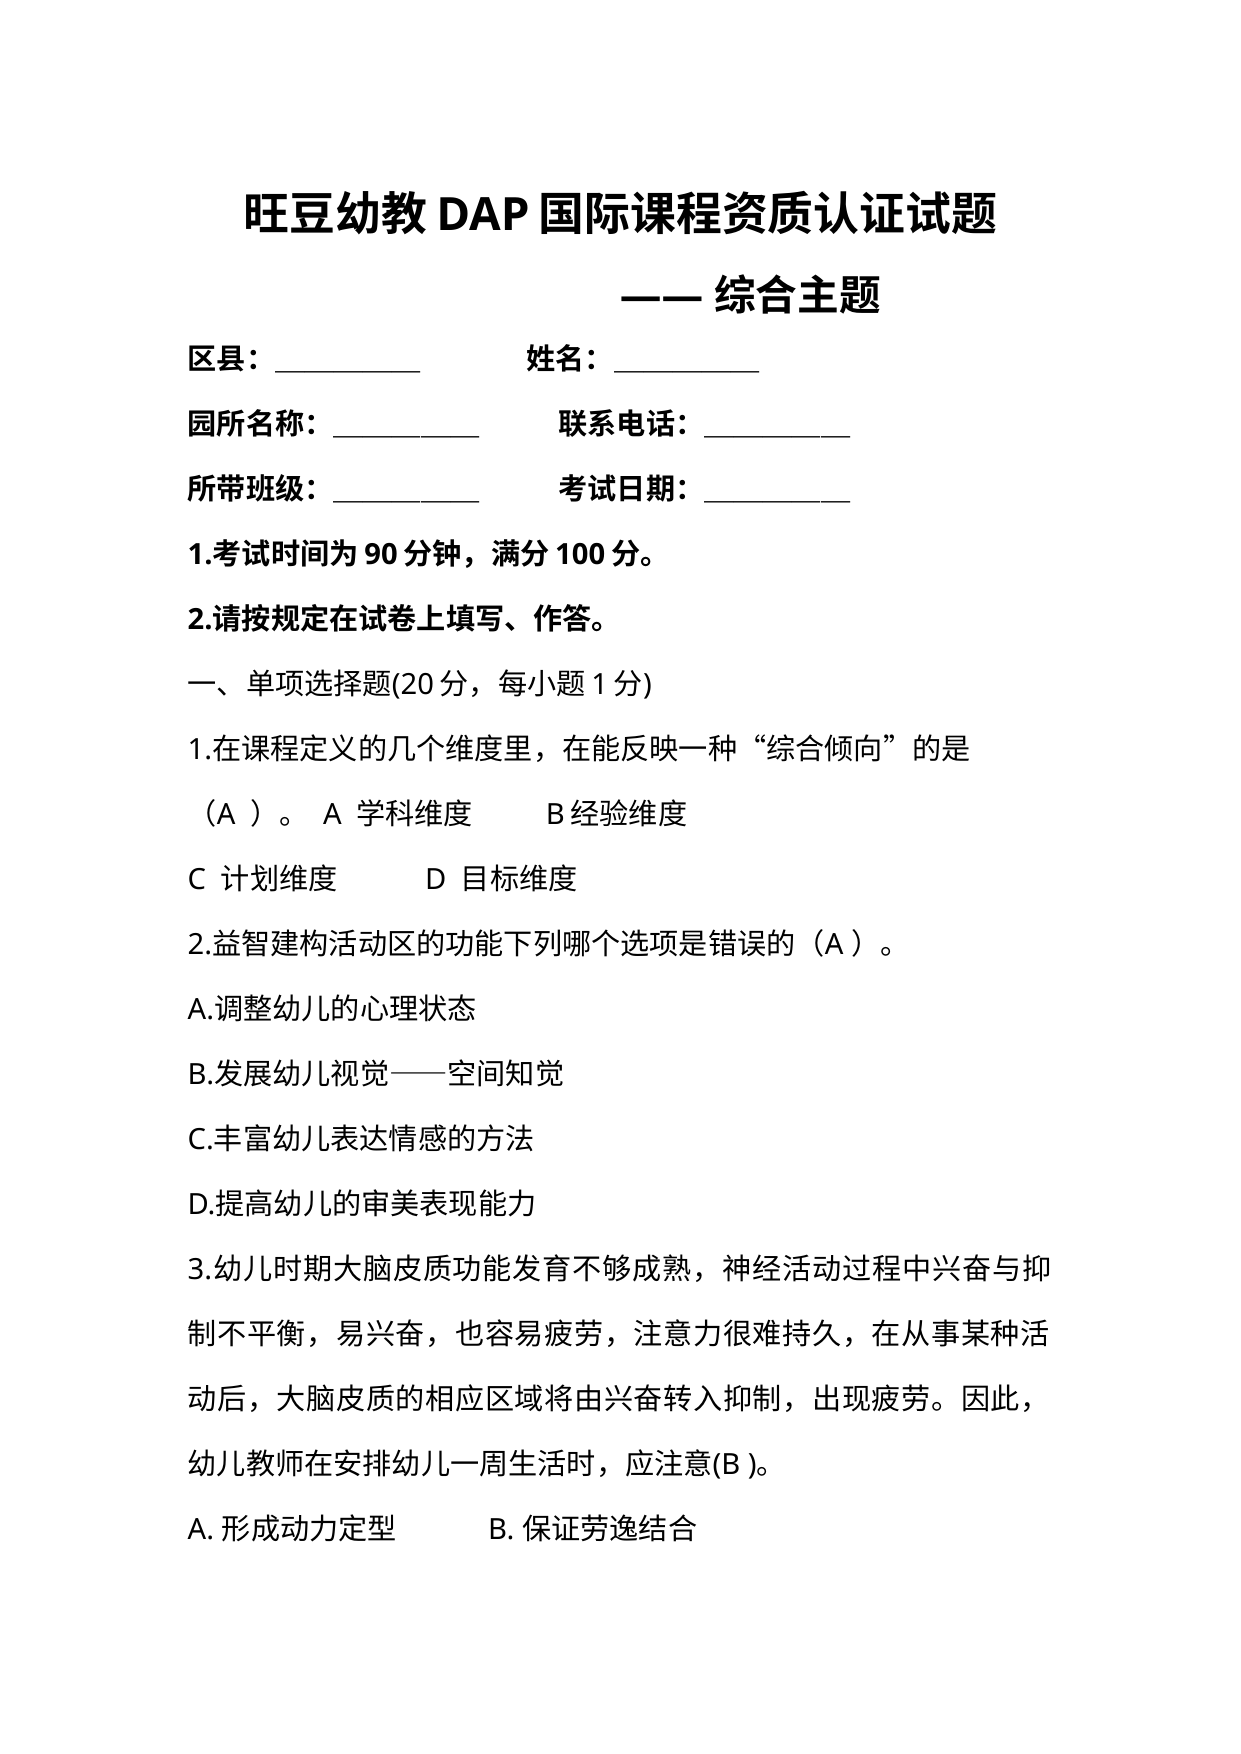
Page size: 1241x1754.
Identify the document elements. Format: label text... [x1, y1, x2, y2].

text —— 综合主题 [187, 259, 1053, 324]
text C.丰富幼儿表达情感的方法 [187, 1104, 1053, 1169]
text 一、单项选择题(20分，每小题1分) [187, 649, 1053, 714]
text 2.请按规定在试卷上填写、作答。 [187, 584, 1053, 649]
text 所带班级：＿＿＿＿＿ 考试日期：＿＿＿＿＿ [187, 454, 1053, 519]
text 3.幼儿时期大脑皮质功能发育不够成熟，神经活动过程中兴奋与抑制不平衡，易兴奋，也容易疲劳，注意力很难持久，在从事某种活动后，大脑皮质的相应区域将由兴奋转入抑制，出现疲劳。因此，幼儿教师在安排幼儿一周生活时，应注意(B )。 [187, 1234, 1053, 1494]
text A.调整幼儿的心理状态 [187, 974, 1053, 1039]
text 1.在课程定义的几个维度里，在能反映一种“综合倾向”的是 （A ）。 A 学科维度 B经验维度 [187, 714, 1053, 844]
text C 计划维度 D 目标维度 [187, 844, 1053, 909]
text B.发展幼儿视觉——空间知觉 [187, 1039, 1053, 1104]
text 旺豆幼教DAP国际课程资质认证试题 [187, 162, 1053, 259]
text D.提高幼儿的审美表现能力 [187, 1169, 1053, 1234]
text 园所名称：＿＿＿＿＿ 联系电话：＿＿＿＿＿ [187, 389, 1053, 454]
text 区县：＿＿＿＿＿ 姓名：＿＿＿＿＿ [187, 324, 1053, 389]
text 2.益智建构活动区的功能下列哪个选项是错误的（A ）。 [187, 909, 1053, 974]
text A. 形成动力定型 B. 保证劳逸结合 [187, 1494, 1053, 1559]
text 1.考试时间为90分钟，满分100分。 [187, 519, 1053, 584]
